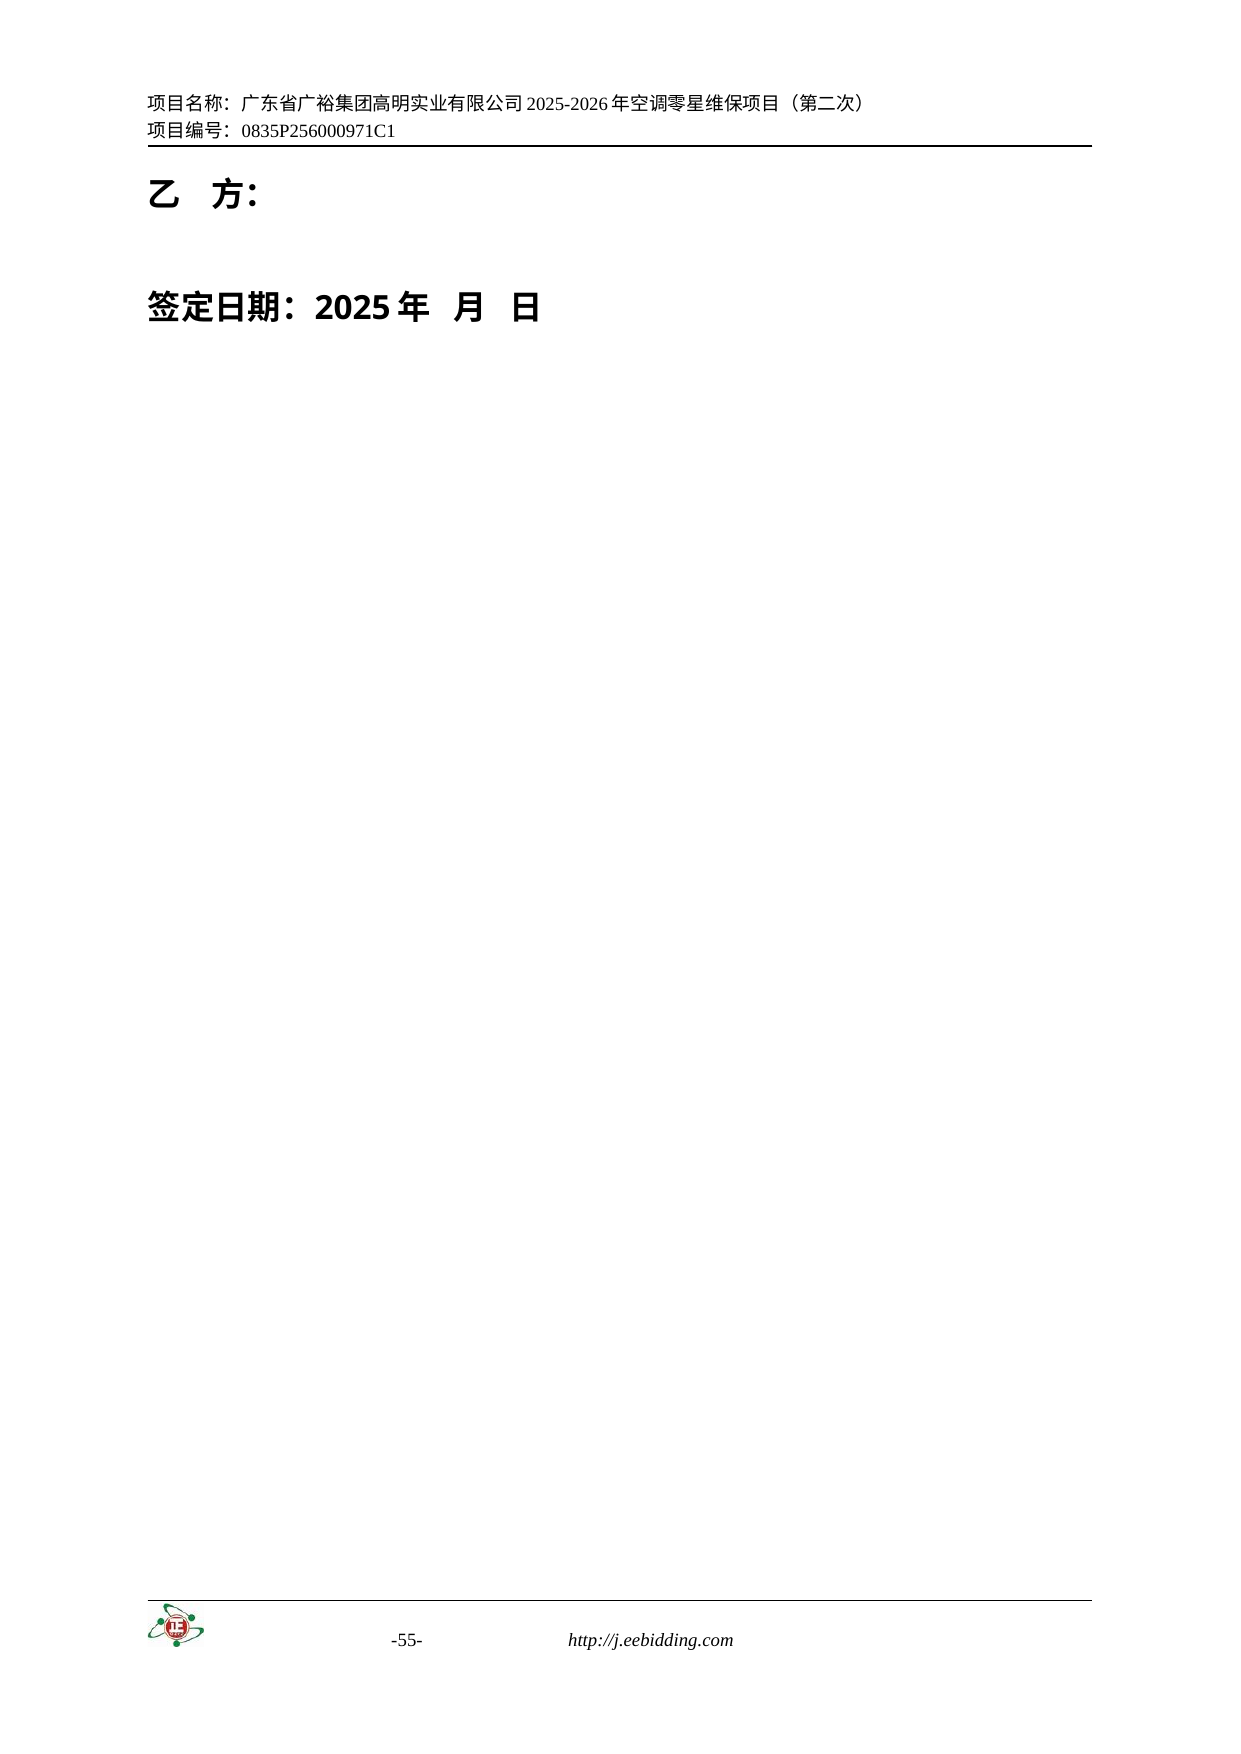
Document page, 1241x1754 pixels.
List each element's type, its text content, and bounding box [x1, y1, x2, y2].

text 签定日期：2025年 月 日 [148, 272, 1092, 337]
picture [147, 1603, 204, 1647]
text 乙 方： [148, 159, 1092, 224]
